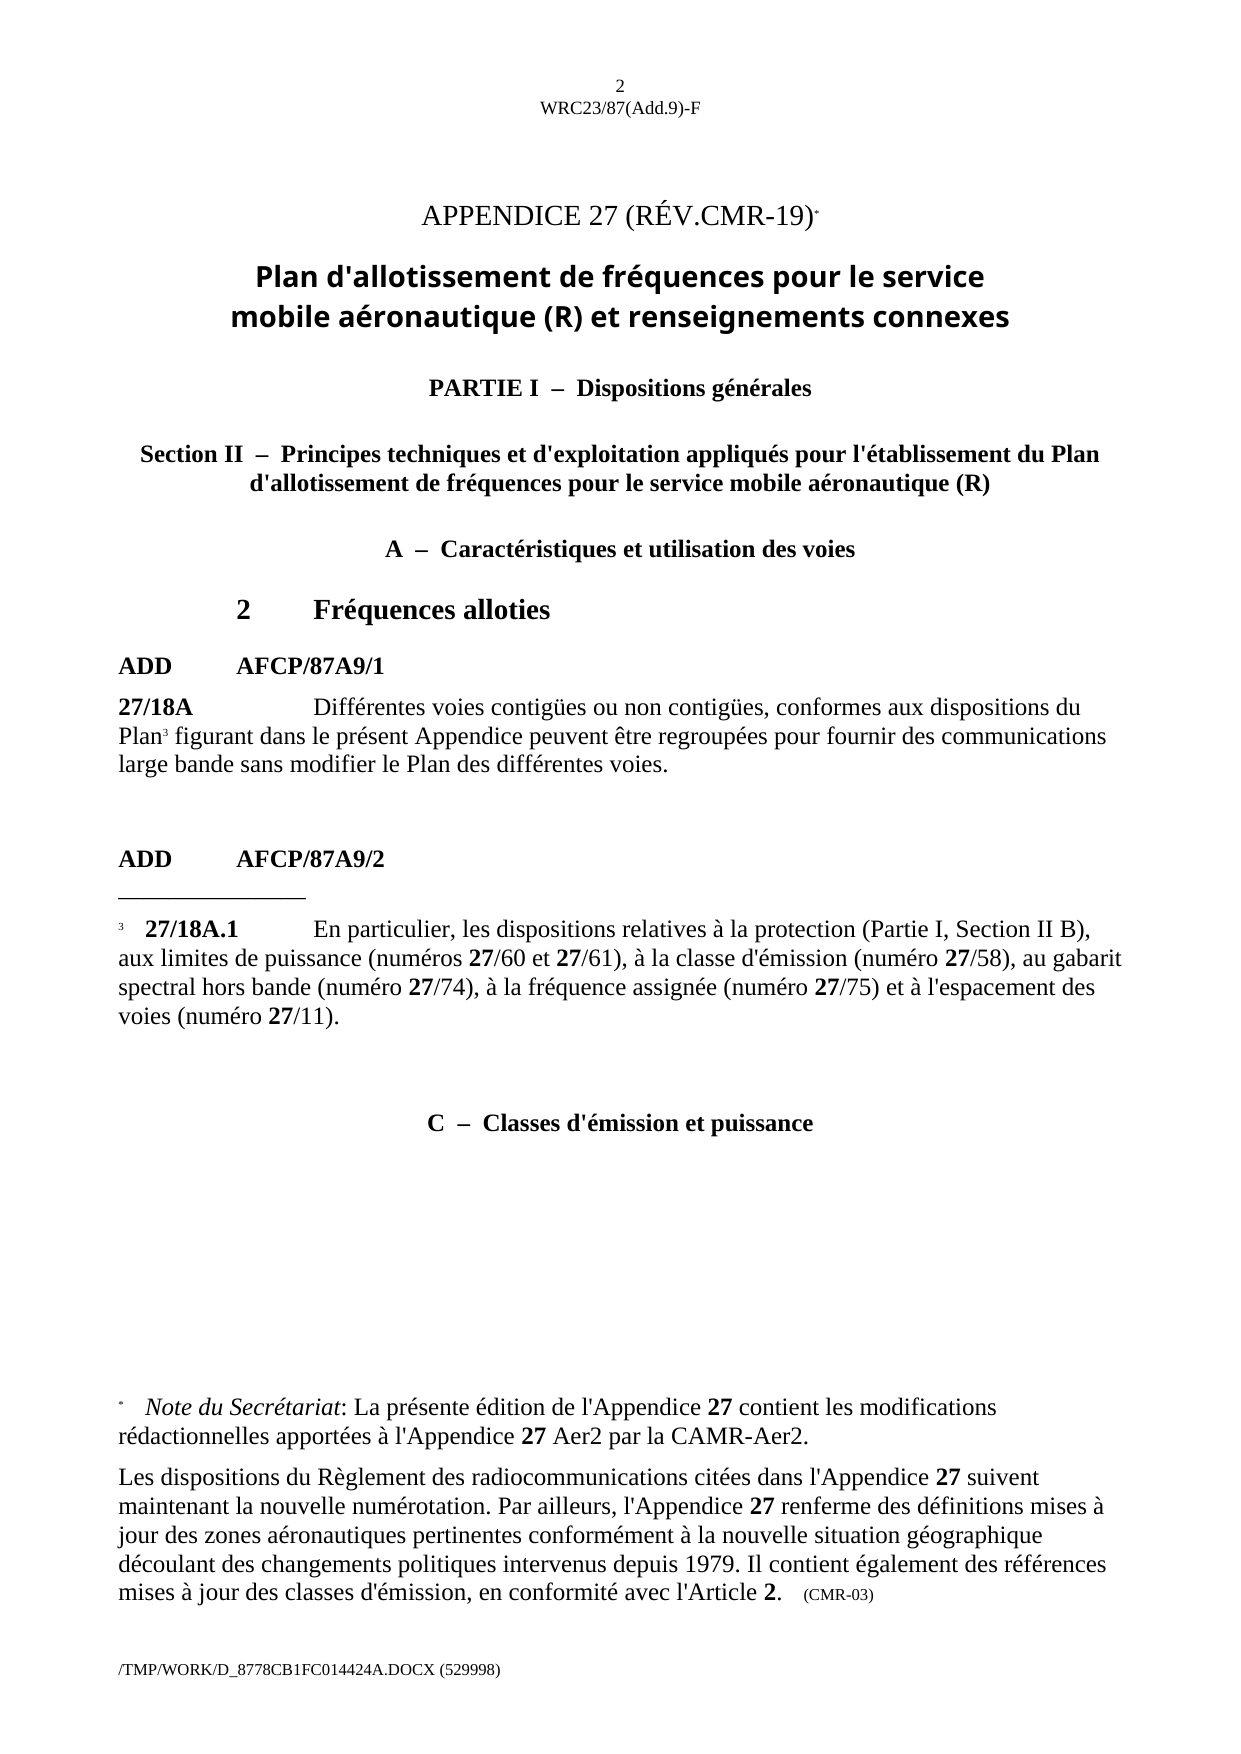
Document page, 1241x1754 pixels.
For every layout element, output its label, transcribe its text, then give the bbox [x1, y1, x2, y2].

text APPENDICE 27 (RÉV.CMR-19)* [118, 198, 1122, 231]
text 27/18A Différentes voies contigües ou non contigües, conformes aux dispositions du Plan3 figurant dans le présent Appendice peuvent être regroupées pour fournir des communications large bande sans modifier le Plan des différentes voies. [118, 692, 1122, 778]
text PARTIE I – Dispositions générales [118, 373, 1122, 402]
text _______________ [118, 873, 1122, 902]
text 3 27/18A.1 En particulier, les dispositions relatives à la protection (Partie I, Section II B), aux limites de puissance (numéros 27/60 et 27/61), à la classe d'émission (numéro 27/58), au gabarit spectral hors bande (numéro 27/74), à la fréquence assignée (numéro 27/75) et à l'espacement des voies (numéro 27/11). [118, 914, 1122, 1029]
title Plan d'allotissement de fréquences pour le service mobile aéronautique (R) et renseignements connexes [118, 256, 1122, 336]
subtitle 2 Fréquences alloties [118, 592, 1122, 626]
text C – Classes d'émission et puissance [118, 1108, 1122, 1137]
text A – Caractéristiques et utilisation des voies [118, 534, 1122, 563]
text ADD AFCP/87A9/1#1633 [118, 651, 1122, 679]
text ADD AFCP/87A9/2#1634 [118, 844, 1122, 873]
text Section II – Principes techniques et d'exploitation appliqués pour l'établissement du Plan d'allotissement de fréquences pour le service mobile aéronautique (R) [118, 439, 1122, 497]
